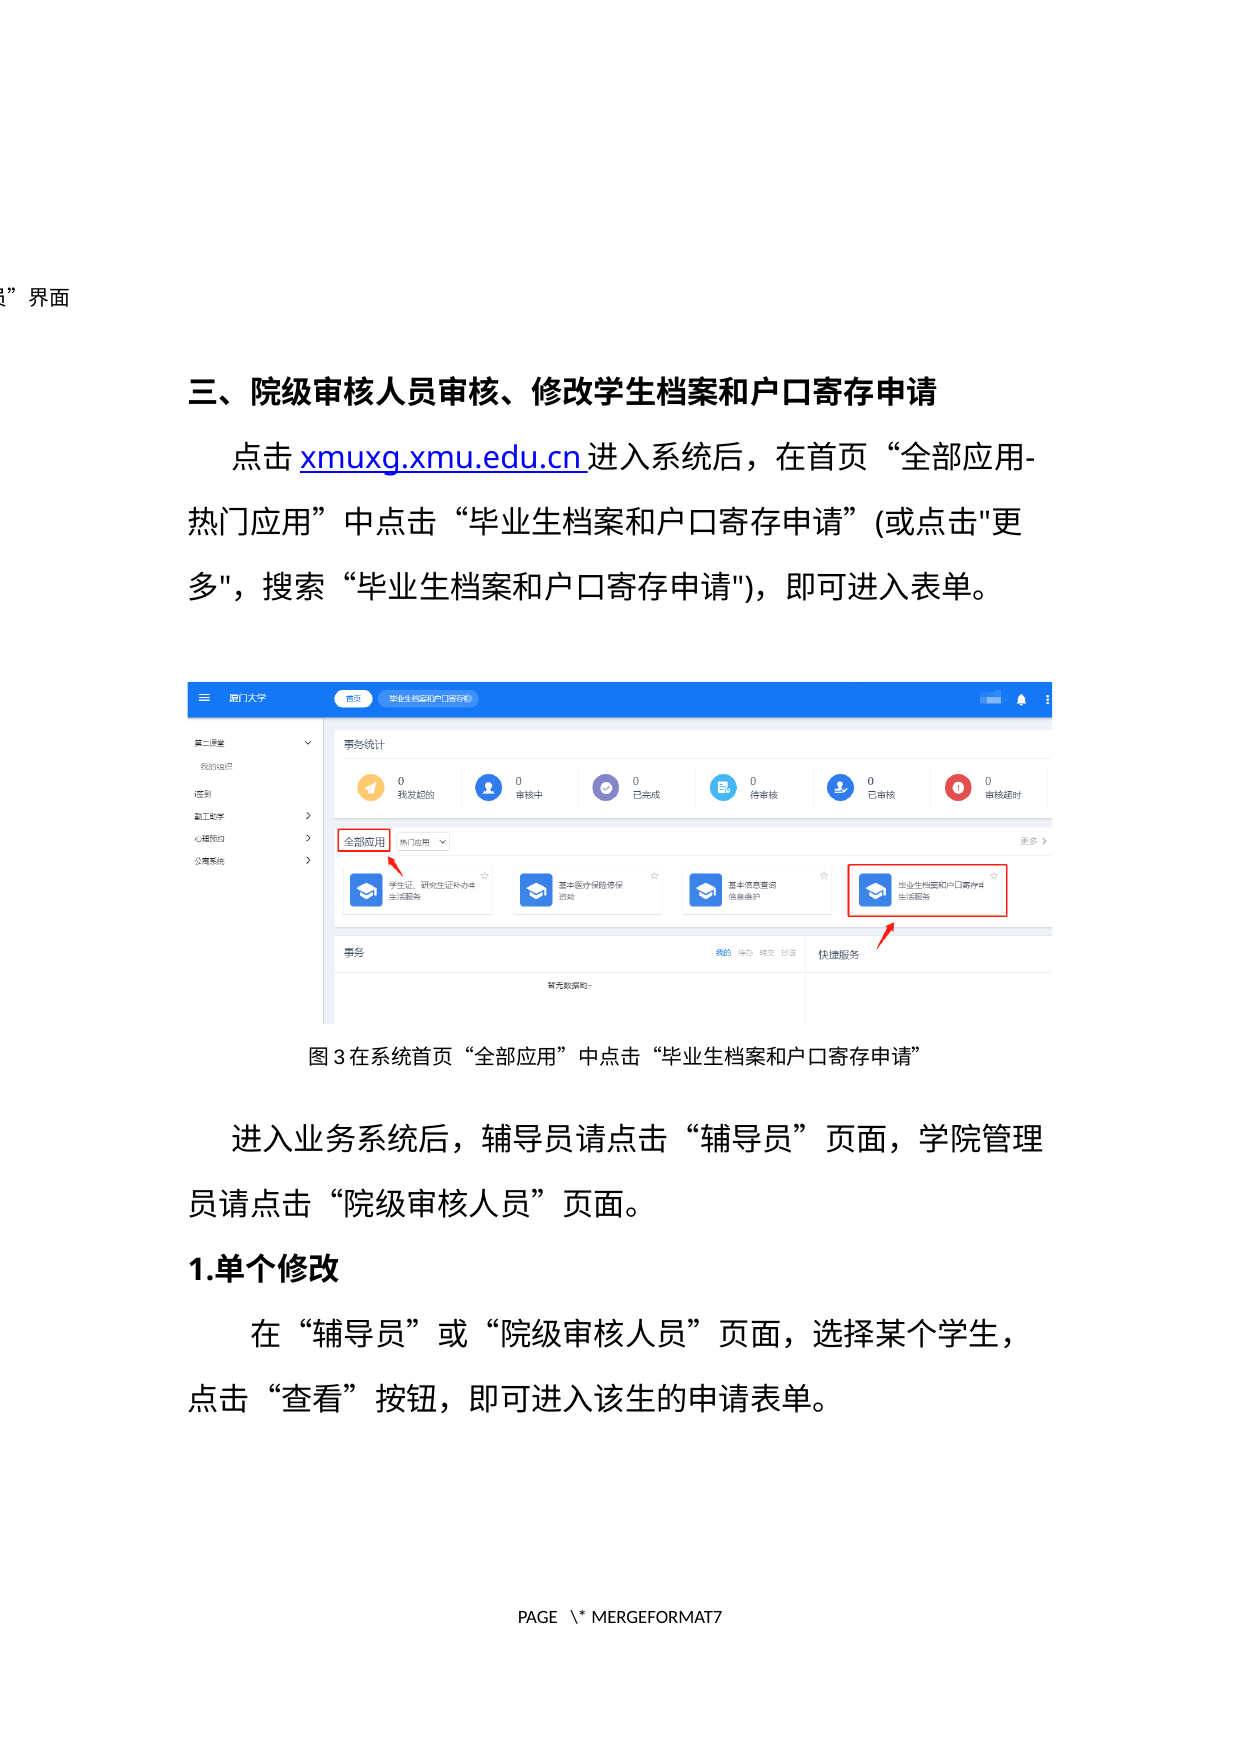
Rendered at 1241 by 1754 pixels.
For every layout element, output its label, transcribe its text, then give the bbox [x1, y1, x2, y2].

text 进入业务系统后，辅导员请点击“辅导员”页面，学院管理员请点击“院级审核人员”页面。 [187, 1104, 1053, 1234]
text 三、院级审核人员审核、修改学生档案和户口寄存申请 [187, 357, 1053, 422]
text 在“辅导员”或“院级审核人员”页面，选择某个学生，点击“查看”按钮，即可进入该生的申请表单。 [187, 1299, 1053, 1429]
text 点击xmuxg.xmu.edu.cn进入系统后，在首页“全部应用-热门应用”中点击“毕业生档案和户口寄存申请”(或点击"更多"，搜索“毕业生档案和户口寄存申请")，即可进入表单。 [187, 422, 1053, 617]
text 图 3在系统首页“全部应用”中点击“毕业生档案和户口寄存申请” [187, 1039, 1053, 1072]
text 1.单个修改 [187, 1234, 1053, 1299]
picture [187, 682, 1053, 1024]
